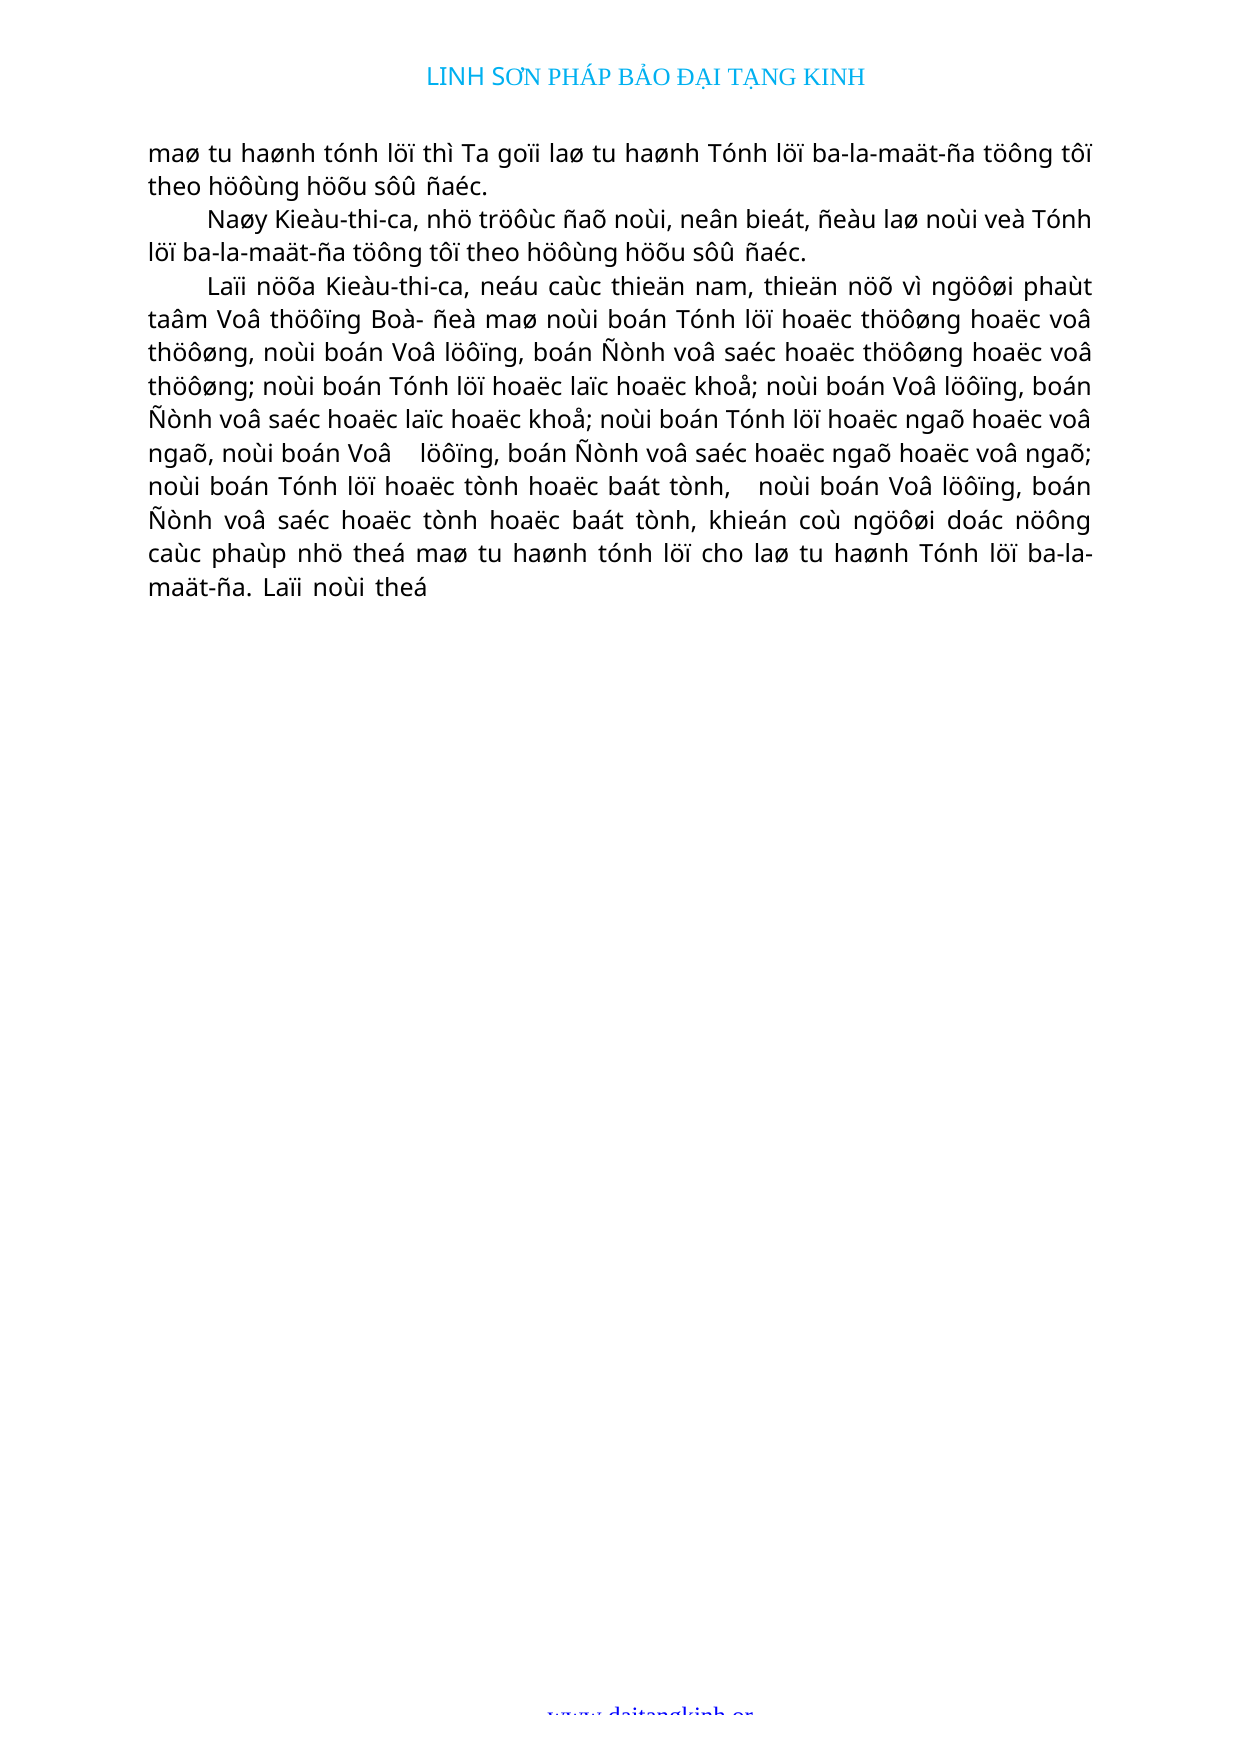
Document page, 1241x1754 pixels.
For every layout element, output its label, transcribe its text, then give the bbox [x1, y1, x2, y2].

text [148, 135, 1093, 202]
text Laïi nöõa Kieàu-thi-ca, neáu caùc thieän nam, thieän nöõ vì ngöôøi phaùt taâm Voâ thöôïng Boà- ñeà maø noùi boán Tónh löï hoaëc thöôøng hoaëc voâ thöôøng, noùi boán Voâ löôïng, boán Ñònh voâ saéc hoaëc thöôøng hoaëc voâ thöôøng; noùi boán Tónh löï hoaëc laïc hoaëc khoå; noùi boán Voâ löôïng, boán Ñònh voâ saéc hoaëc laïc hoaëc khoå; noùi boán Tónh löï hoaëc ngaõ hoaëc voâ ngaõ, noùi boán Voâ löôïng, boán Ñònh voâ saéc hoaëc ngaõ hoaëc voâ ngaõ; noùi boán Tónh löï hoaëc tònh hoaëc baát tònh, noùi boán Voâ löôïng, boán Ñònh voâ saéc hoaëc tònh hoaëc baát tònh, khieán coù ngöôøi doác nöông caùc phaùp nhö theá maø tu haønh tónh löï cho laø tu haønh Tónh löï ba-la-maät-ña. Laïi noùi theá [148, 269, 1093, 603]
text Naøy Kieàu-thi-ca, nhö tröôùc ñaõ noùi, neân bieát, ñeàu laø noùi veà Tónh löï ba-la-maät-ña töông tôï theo höôùng höõu sôû ñaéc. [148, 202, 1093, 269]
